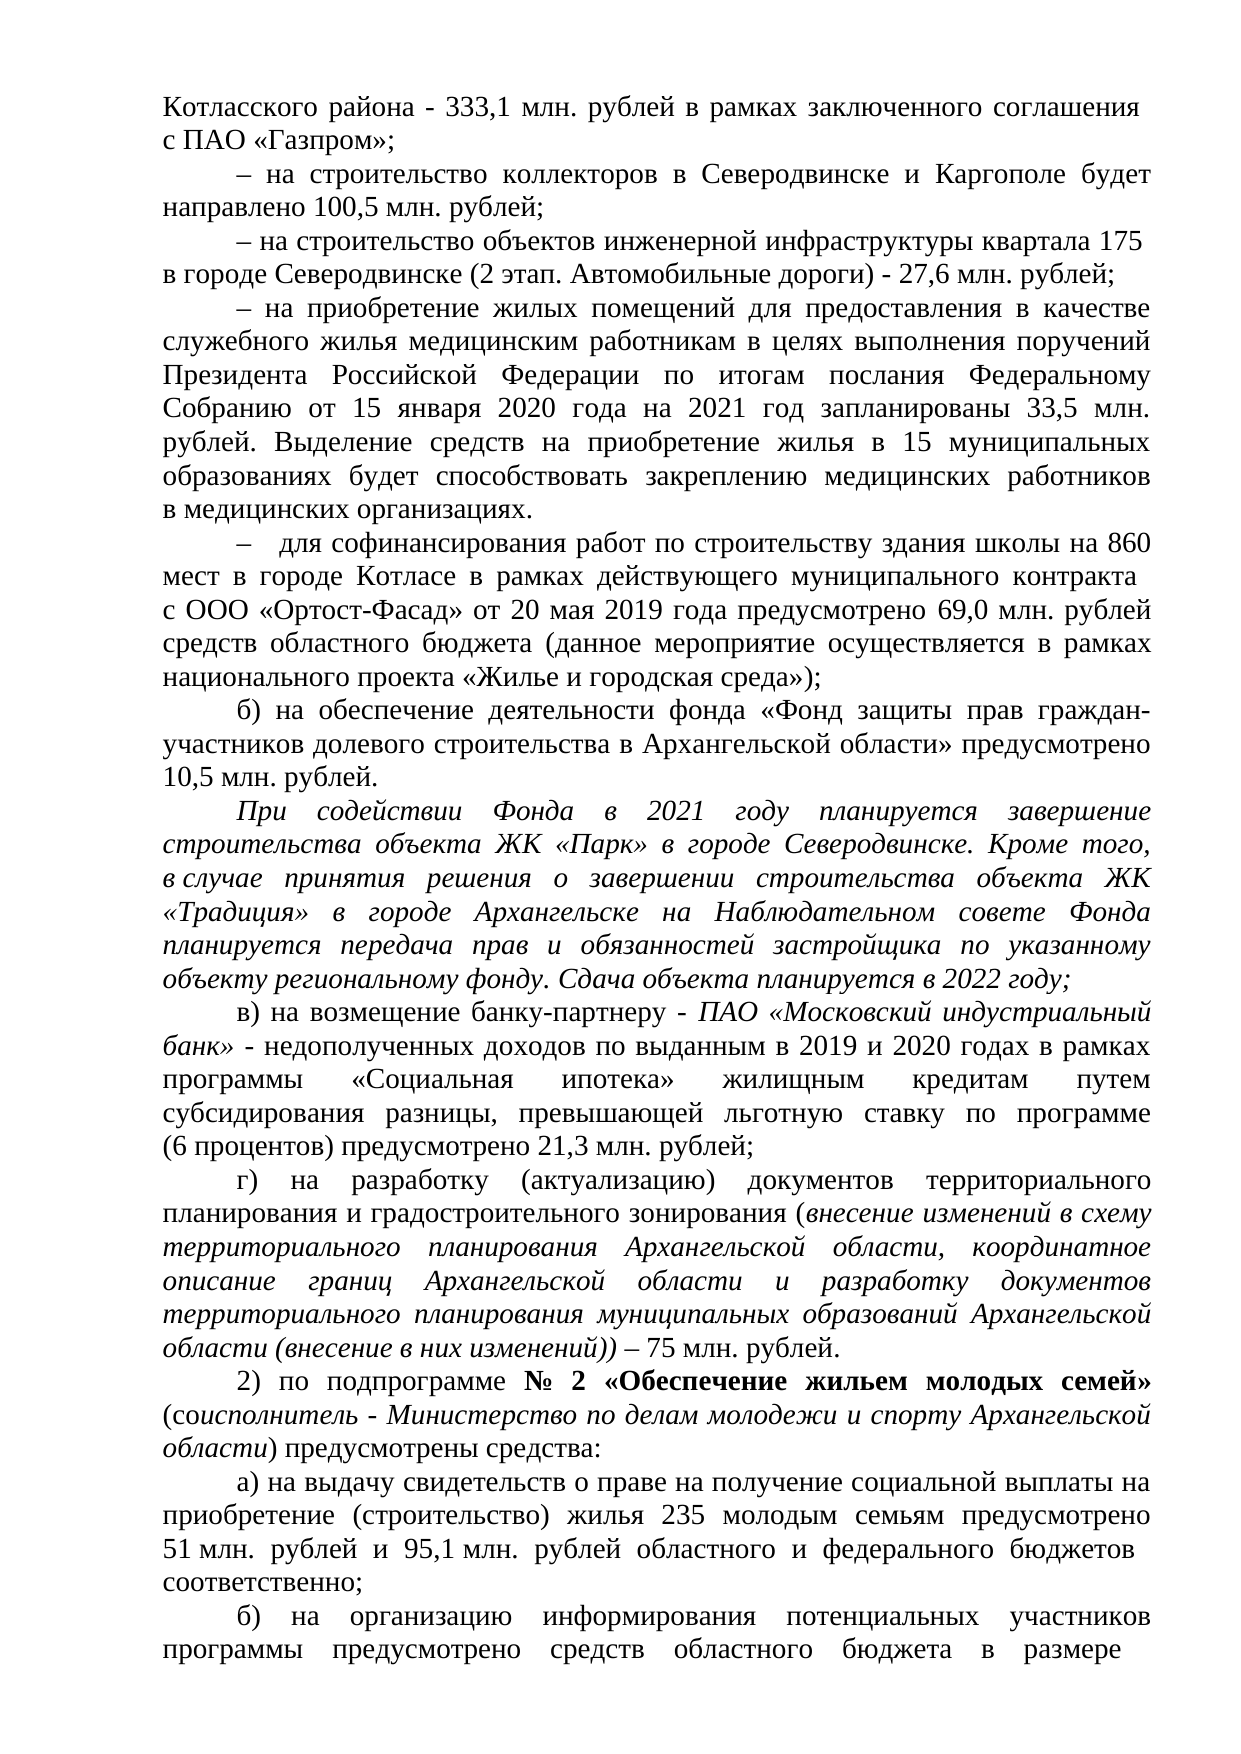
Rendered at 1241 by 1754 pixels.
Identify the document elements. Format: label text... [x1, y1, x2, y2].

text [162, 89, 1152, 156]
text а) на выдачу свидетельств о праве на получение социальной выплаты на приобретение (строительство) жилья 235 молодым семьям предусмотрено 51 млн. рублей и 95,1 млн. рублей областного и федерального бюджетов соответственно; [162, 1464, 1152, 1598]
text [162, 1598, 1152, 1665]
text в) на возмещение банку-партнеру - ПАО «Московский индустриальный банк» - недополученных доходов по выданным в 2019 и 2020 годах в рамках программы «Социальная ипотека» жилищным кредитам путем субсидирования разницы, превышающей льготную ставку по программе (6 процентов) предусмотрено 21,3 млн. рублей; [162, 994, 1152, 1162]
text – на строительство коллекторов в Северодвинске и Каргополе будет направлено 100,5 млн. рублей; [162, 156, 1152, 223]
text При содействии Фонда в 2021 году планируется завершение строительства объекта ЖК «Парк» в городе Северодвинске. Кроме того, в случае принятия решения о завершении строительства объекта ЖК «Традиция» в городе Архангельске на Наблюдательном совете Фонда планируется передача прав и обязанностей застройщика по указанному объекту региональному фонду. Сдача объекта планируется в 2022 году; [162, 793, 1152, 994]
text – на строительство объектов инженерной инфраструктуры квартала 175 в городе Северодвинске (2 этап. Автомобильные дороги) - 27,6 млн. рублей; [162, 223, 1152, 290]
text г) на разработку (актуализацию) документов территориального планирования и градостроительного зонирования (внесение изменений в схему территориального планирования Архангельской области, координатное описание границ Архангельской области и разработку документов территориального планирования муниципальных образований Архангельской области (внесение в них изменений)) – 75 млн. рублей. [162, 1162, 1152, 1363]
subtitle 2) по подпрограмме № 2 «Обеспечение жильем молодых семей» (соисполнитель - Министерство по делам молодежи и спорту Архангельской области) предусмотрены средства: [162, 1363, 1152, 1464]
text – на приобретение жилых помещений для предоставления в качестве служебного жилья медицинским работникам в целях выполнения поручений Президента Российской Федерации по итогам послания Федеральному Собранию от 15 января 2020 года на 2021 год запланированы 33,5 млн. рублей. Выделение средств на приобретение жилья в 15 муниципальных образованиях будет способствовать закреплению медицинских работников в медицинских организациях. [162, 290, 1152, 525]
text б) на обеспечение деятельности фонда «Фонд защиты прав граждан-участников долевого строительства в Архангельской области» предусмотрено 10,5 млн. рублей. [162, 692, 1152, 793]
text – для софинансирования работ по строительству здания школы на 860 мест в городе Котласе в рамках действующего муниципального контракта с ООО «Ортост-Фасад» от 20 мая 2019 года предусмотрено 69,0 млн. рублей средств областного бюджета (данное мероприятие осуществляется в рамках национального проекта «Жилье и городская среда»); [162, 525, 1152, 692]
